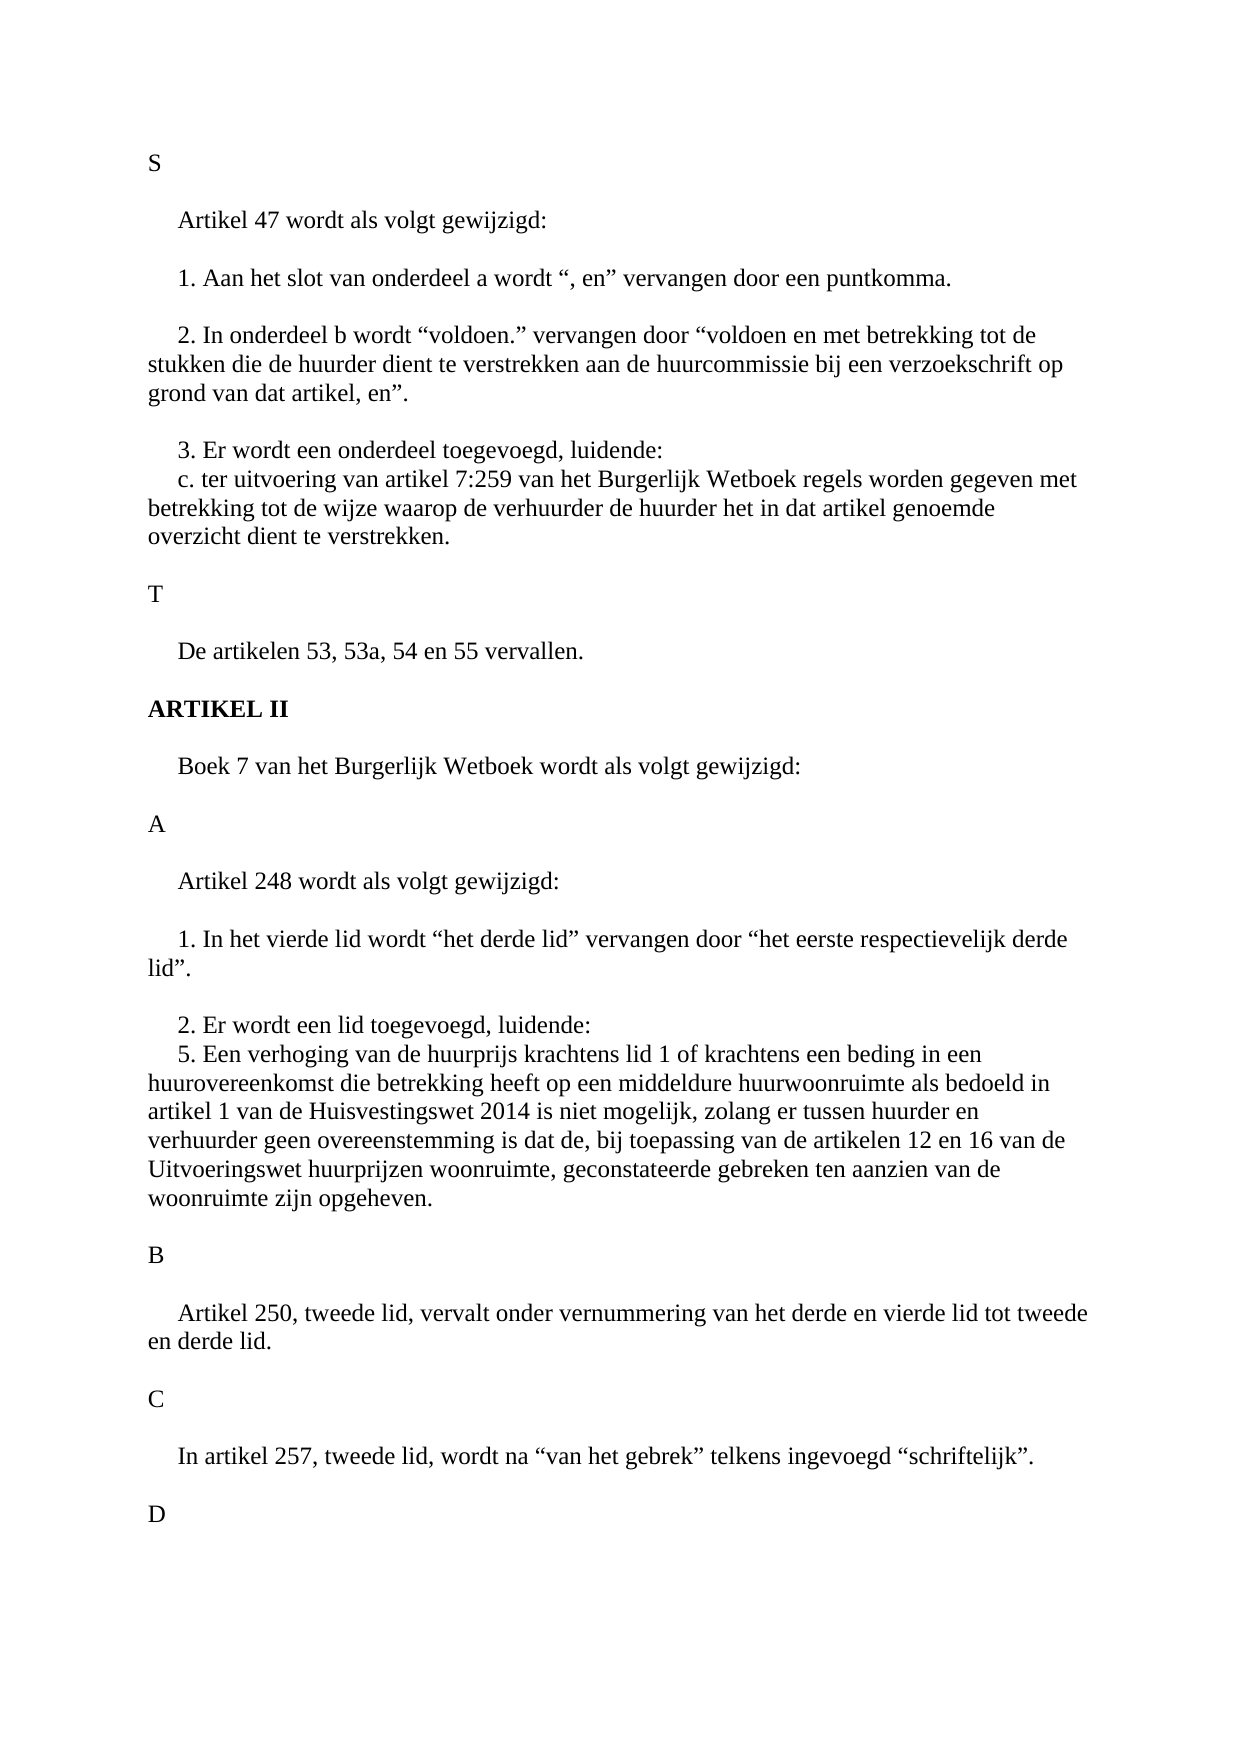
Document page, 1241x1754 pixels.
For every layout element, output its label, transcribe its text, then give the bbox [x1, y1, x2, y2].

text Artikel 248 wordt als volgt gewijzigd: [148, 866, 1093, 895]
text ARTIKEL II [148, 694, 1093, 723]
text c. ter uitvoering van artikel 7:259 van het Burgerlijk Wetboek regels worden gegeven met betrekking tot de wijze waarop de verhuurder de huurder het in dat artikel genoemde overzicht dient te verstrekken. [148, 464, 1093, 550]
text D [148, 1499, 1093, 1528]
text Artikel 250, tweede lid, vervalt onder vernummering van het derde en vierde lid tot tweede en derde lid. [148, 1298, 1093, 1355]
text S [148, 148, 1093, 176]
text 2. Er wordt een lid toegevoegd, luidende: [148, 1010, 1093, 1039]
text Boek 7 van het Burgerlijk Wetboek wordt als volgt gewijzigd: [148, 751, 1093, 780]
text C [148, 1384, 1093, 1413]
text 1. In het vierde lid wordt “het derde lid” vervangen door “het eerste respectievelijk derde lid”. [148, 924, 1093, 981]
text T [148, 579, 1093, 608]
text 3. Er wordt een onderdeel toegevoegd, luidende: [148, 435, 1093, 464]
text B [148, 1240, 1093, 1269]
text Artikel 47 wordt als volgt gewijzigd: [148, 205, 1093, 234]
text 1. Aan het slot van onderdeel a wordt “, en” vervangen door een puntkomma. [148, 263, 1093, 291]
text In artikel 257, tweede lid, wordt na “van het gebrek” telkens ingevoegd “schriftelijk”. [148, 1441, 1093, 1470]
text De artikelen 53, 53a, 54 en 55 vervallen. [148, 636, 1093, 665]
text A [148, 780, 1093, 838]
text 5. Een verhoging van de huurprijs krachtens lid 1 of krachtens een beding in een huurovereenkomst die betrekking heeft op een middeldure huurwoonruimte als bedoeld in artikel 1 van de Huisvestingswet 2014 is niet mogelijk, zolang er tussen huurder en verhuurder geen overeenstemming is dat de, bij toepassing van de artikelen 12 en 16 van de Uitvoeringswet huurprijzen woonruimte, geconstateerde gebreken ten aanzien van de woonruimte zijn opgeheven. [148, 1039, 1093, 1211]
text 2. In onderdeel b wordt “voldoen.” vervangen door “voldoen en met betrekking tot de stukken die de huurder dient te verstrekken aan de huurcommissie bij een verzoekschrift op grond van dat artikel, en”. [148, 320, 1093, 406]
